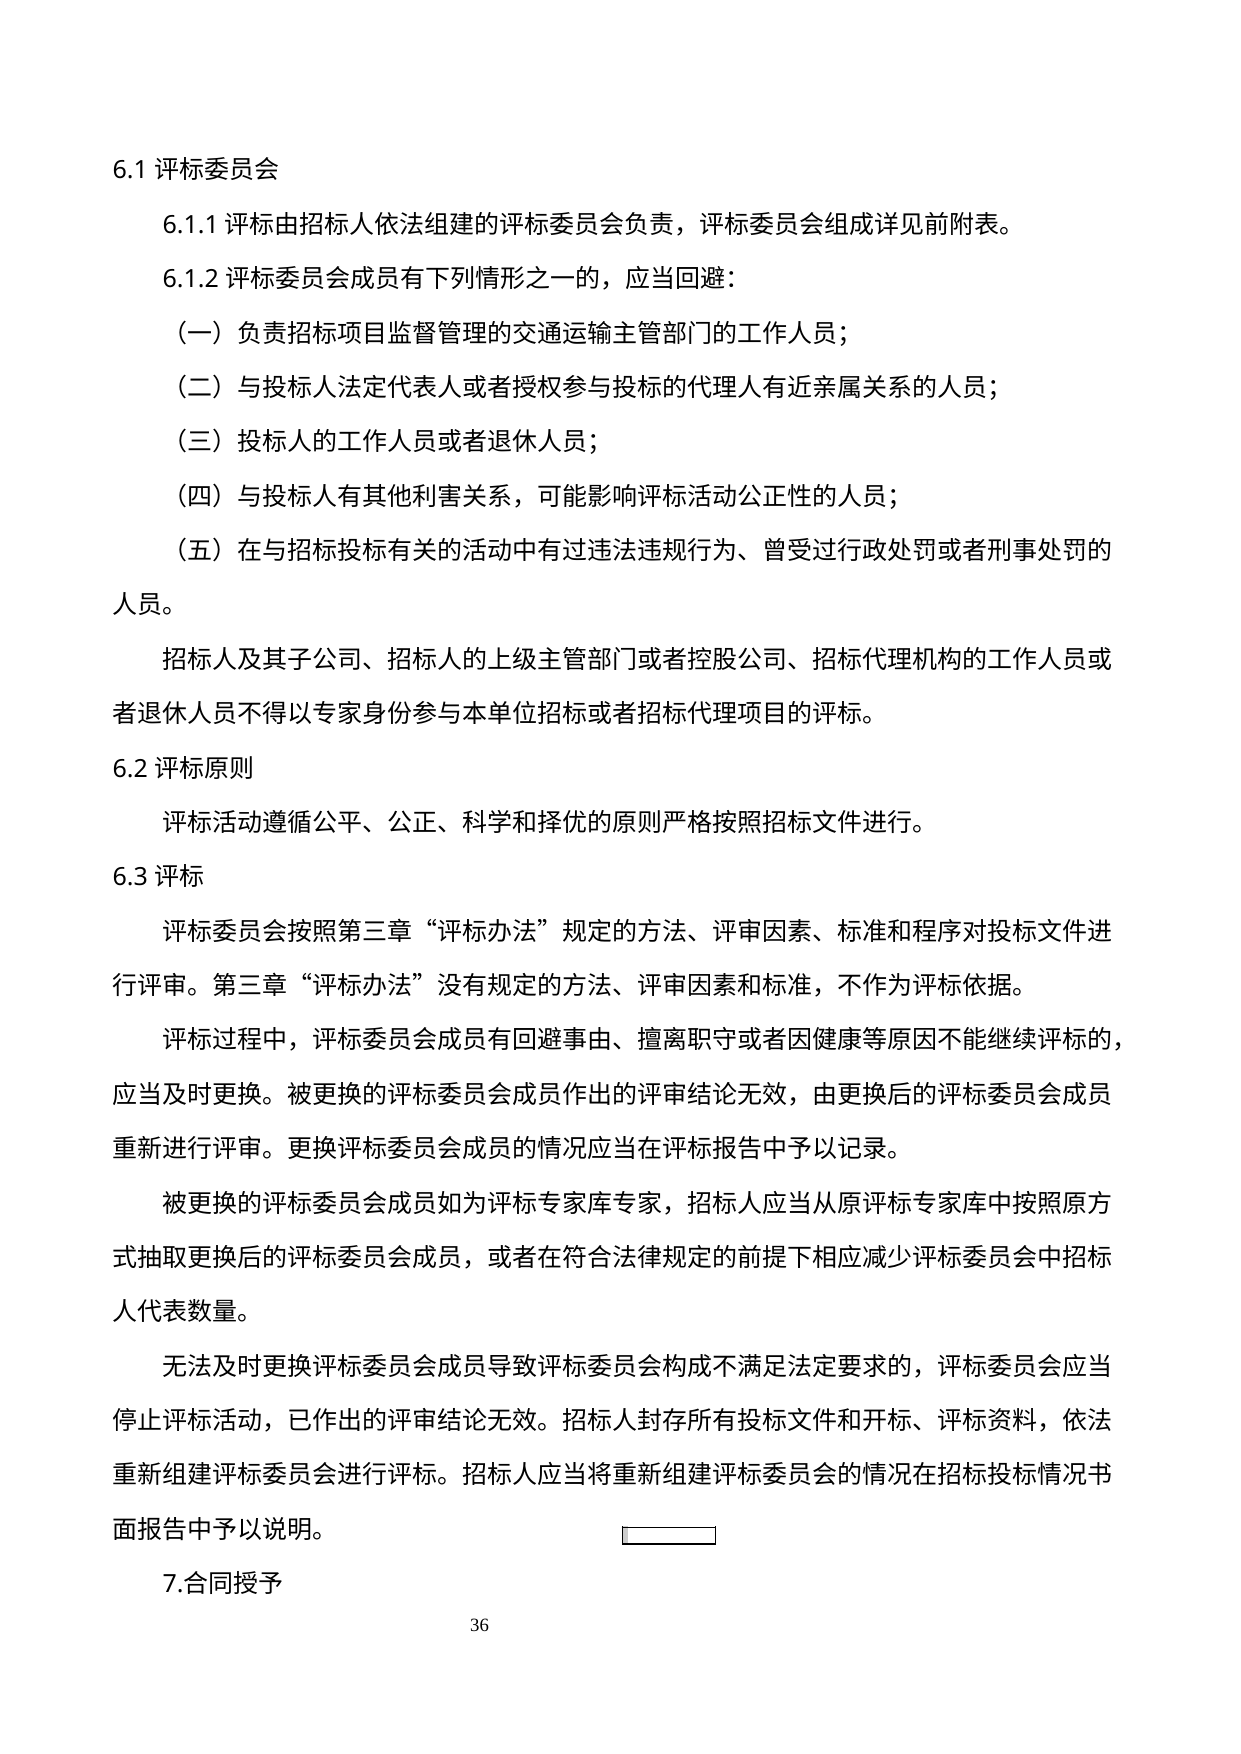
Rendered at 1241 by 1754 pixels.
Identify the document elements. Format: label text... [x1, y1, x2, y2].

text 6.2 评标原则 [112, 748, 1128, 784]
text （一）负责招标项目监督管理的交通运输主管部门的工作人员； [112, 313, 1128, 349]
text 招标人及其子公司、招标人的上级主管部门或者控股公司、招标代理机构的工作人员或者退休人员不得以专家身份参与本单位招标或者招标代理项目的评标。 [112, 639, 1128, 730]
text 评标委员会按照第三章“评标办法”规定的方法、评审因素、标准和程序对投标文件进行评审。第三章“评标办法”没有规定的方法、评审因素和标准，不作为评标依据。 [112, 911, 1128, 1002]
text （三）投标人的工作人员或者退休人员； [112, 422, 1128, 458]
text 6.1.1评标由招标人依法组建的评标委员会负责，评标委员会组成详见前附表。 [112, 204, 1128, 241]
text 6.3 评标 [112, 857, 1128, 893]
text 无法及时更换评标委员会成员导致评标委员会构成不满足法定要求的，评标委员会应当停止评标活动，已作出的评审结论无效。招标人封存所有投标文件和开标、评标资料，依法重新组建评标委员会进行评标。招标人应当将重新组建评标委员会的情况在招标投标情况书面报告中予以说明。 [112, 1346, 1128, 1546]
text 6.1.2 评标委员会成员有下列情形之一的，应当回避： [112, 259, 1128, 295]
text （二）与投标人法定代表人或者授权参与投标的代理人有近亲属关系的人员； [112, 367, 1128, 404]
text 被更换的评标委员会成员如为评标专家库专家，招标人应当从原评标专家库中按照原方式抽取更换后的评标委员会成员，或者在符合法律规定的前提下相应减少评标委员会中招标人代表数量。 [112, 1183, 1128, 1328]
text （五）在与招标投标有关的活动中有过违法违规行为、曾受过行政处罚或者刑事处罚的人员。 [112, 531, 1128, 621]
text （四）与投标人有其他利害关系，可能影响评标活动公正性的人员； [112, 476, 1128, 512]
text 7.合同授予 [112, 1564, 1128, 1600]
text 评标活动遵循公平、公正、科学和择优的原则严格按照招标文件进行。 [112, 802, 1128, 839]
text 6.1 评标委员会 [112, 150, 1128, 186]
text 评标过程中，评标委员会成员有回避事由、擅离职守或者因健康等原因不能继续评标的，应当及时更换。被更换的评标委员会成员作出的评审结论无效，由更换后的评标委员会成员重新进行评审。更换评标委员会成员的情况应当在评标报告中予以记录。 [112, 1020, 1128, 1165]
